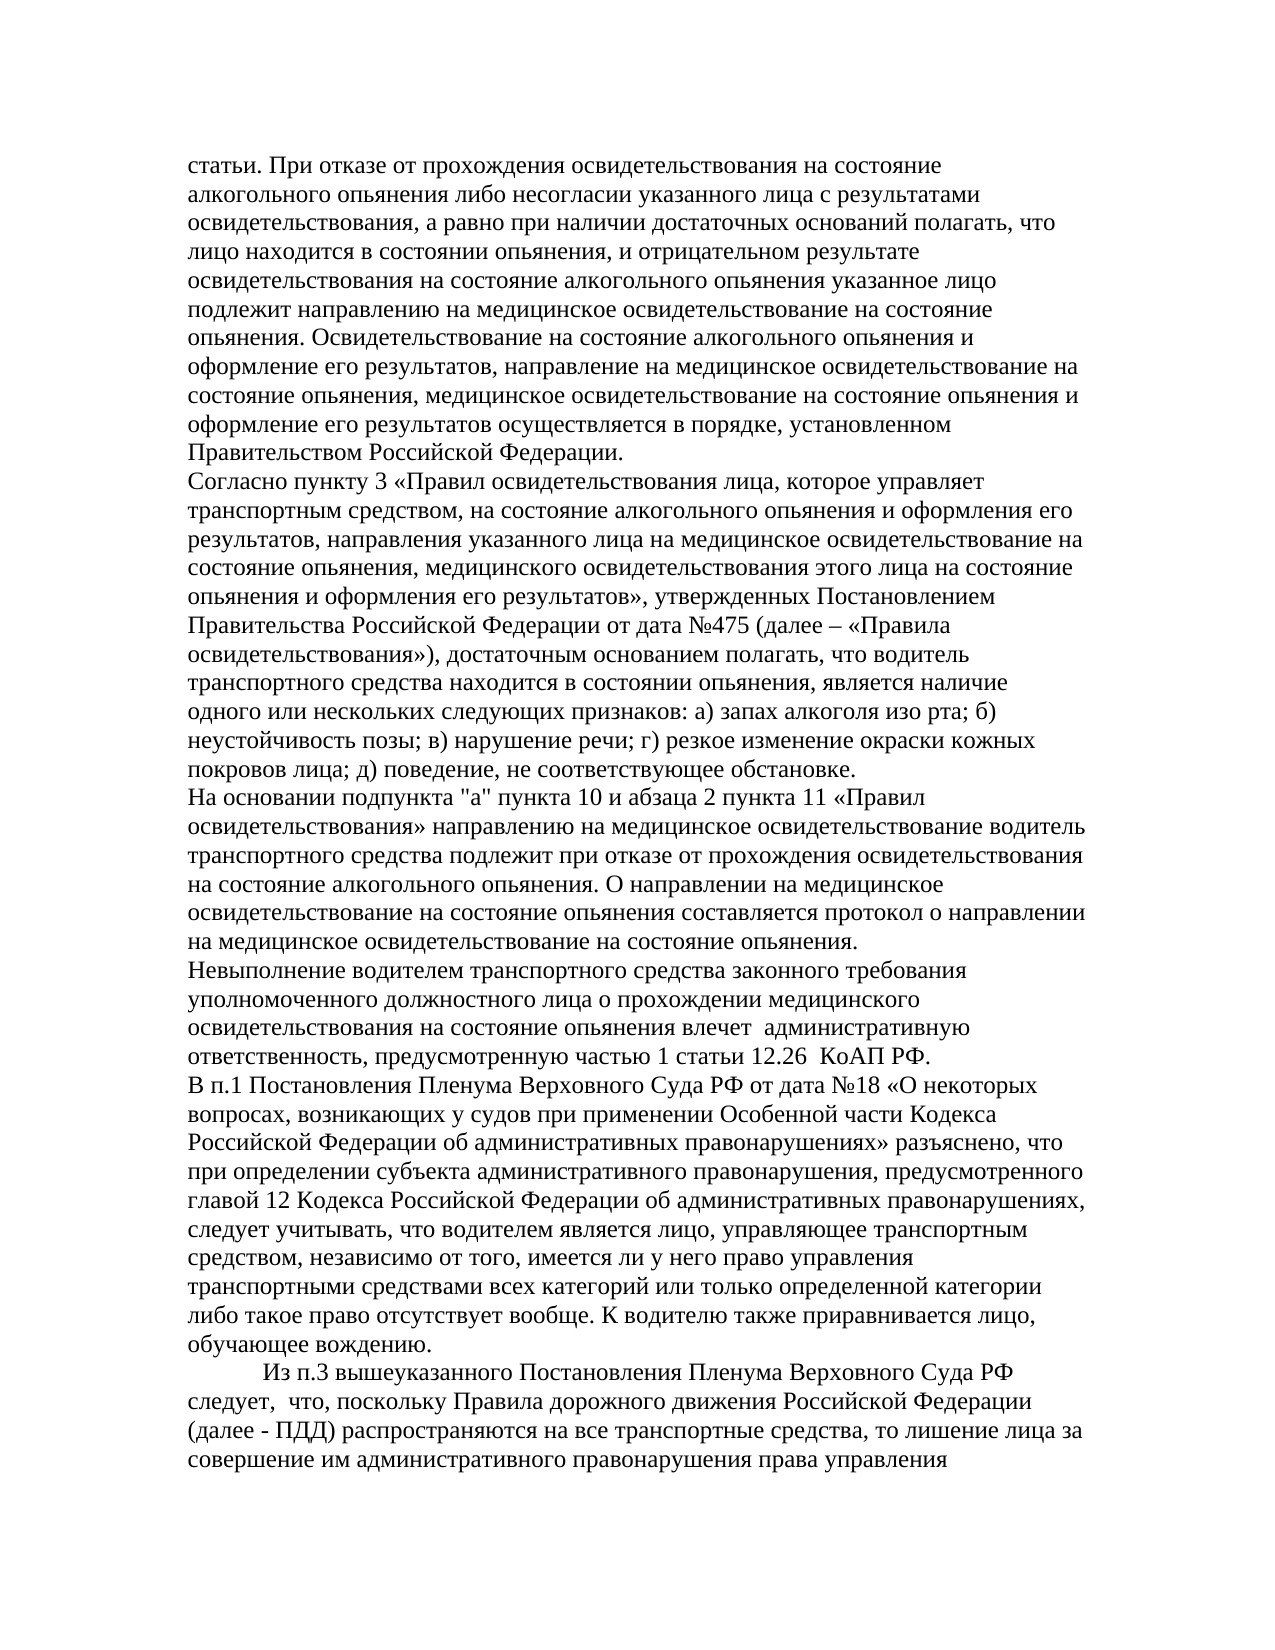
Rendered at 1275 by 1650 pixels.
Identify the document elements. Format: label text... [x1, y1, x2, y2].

text На основании подпункта "а" пункта 10 и абзаца 2 пункта 11 «Правил освидетельствования» направлению на медицинское освидетельствование водитель транспортного средства подлежит при отказе от прохождения освидетельствования на состояние алкогольного опьянения. О направлении на медицинское освидетельствование на состояние опьянения составляется протокол о направлении на медицинское освидетельствование на состояние опьянения. [187, 782, 1087, 955]
text В п.1 Постановления Пленума Верховного Суда РФ от дата №18 «О некоторых вопросах, возникающих у судов при применении Особенной части Кодекса Российской Федерации об административных правонарушениях» разъяснено, что при определении субъекта административного правонарушения, предусмотренного главой 12 Кодекса Российской Федерации об административных правонарушениях, следует учитывать, что водителем является лицо, управляющее транспортным средством, независимо от того, имеется ли у него право управления транспортными средствами всех категорий или только определенной категории либо такое право отсутствует вообще. К водителю также приравнивается лицо, обучающее вождению. [187, 1070, 1087, 1357]
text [187, 1357, 1087, 1472]
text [187, 150, 1087, 466]
text Согласно пункту 3 «Правил освидетельствования лица, которое управляет транспортным средством, на состояние алкогольного опьянения и оформления его результатов, направления указанного лица на медицинское освидетельствование на состояние опьянения, медицинского освидетельствования этого лица на состояние опьянения и оформления его результатов», утвержденных Постановлением Правительства Российской Федерации от дата №475 (далее – «Правила освидетельствования»), достаточным основанием полагать, что водитель транспортного средства находится в состоянии опьянения, является наличие одного или нескольких следующих признаков: а) запах алкоголя изо рта; б) неустойчивость позы; в) нарушение речи; г) резкое изменение окраски кожных покровов лица; д) поведение, не соответствующее обстановке. [187, 466, 1087, 782]
text Невыполнение водителем транспортного средства законного требования уполномоченного должностного лица о прохождении медицинского освидетельствования на состояние опьянения влечет административную ответственность, предусмотренную частью 1 статьи 12.26 КоАП РФ. [187, 955, 1087, 1070]
